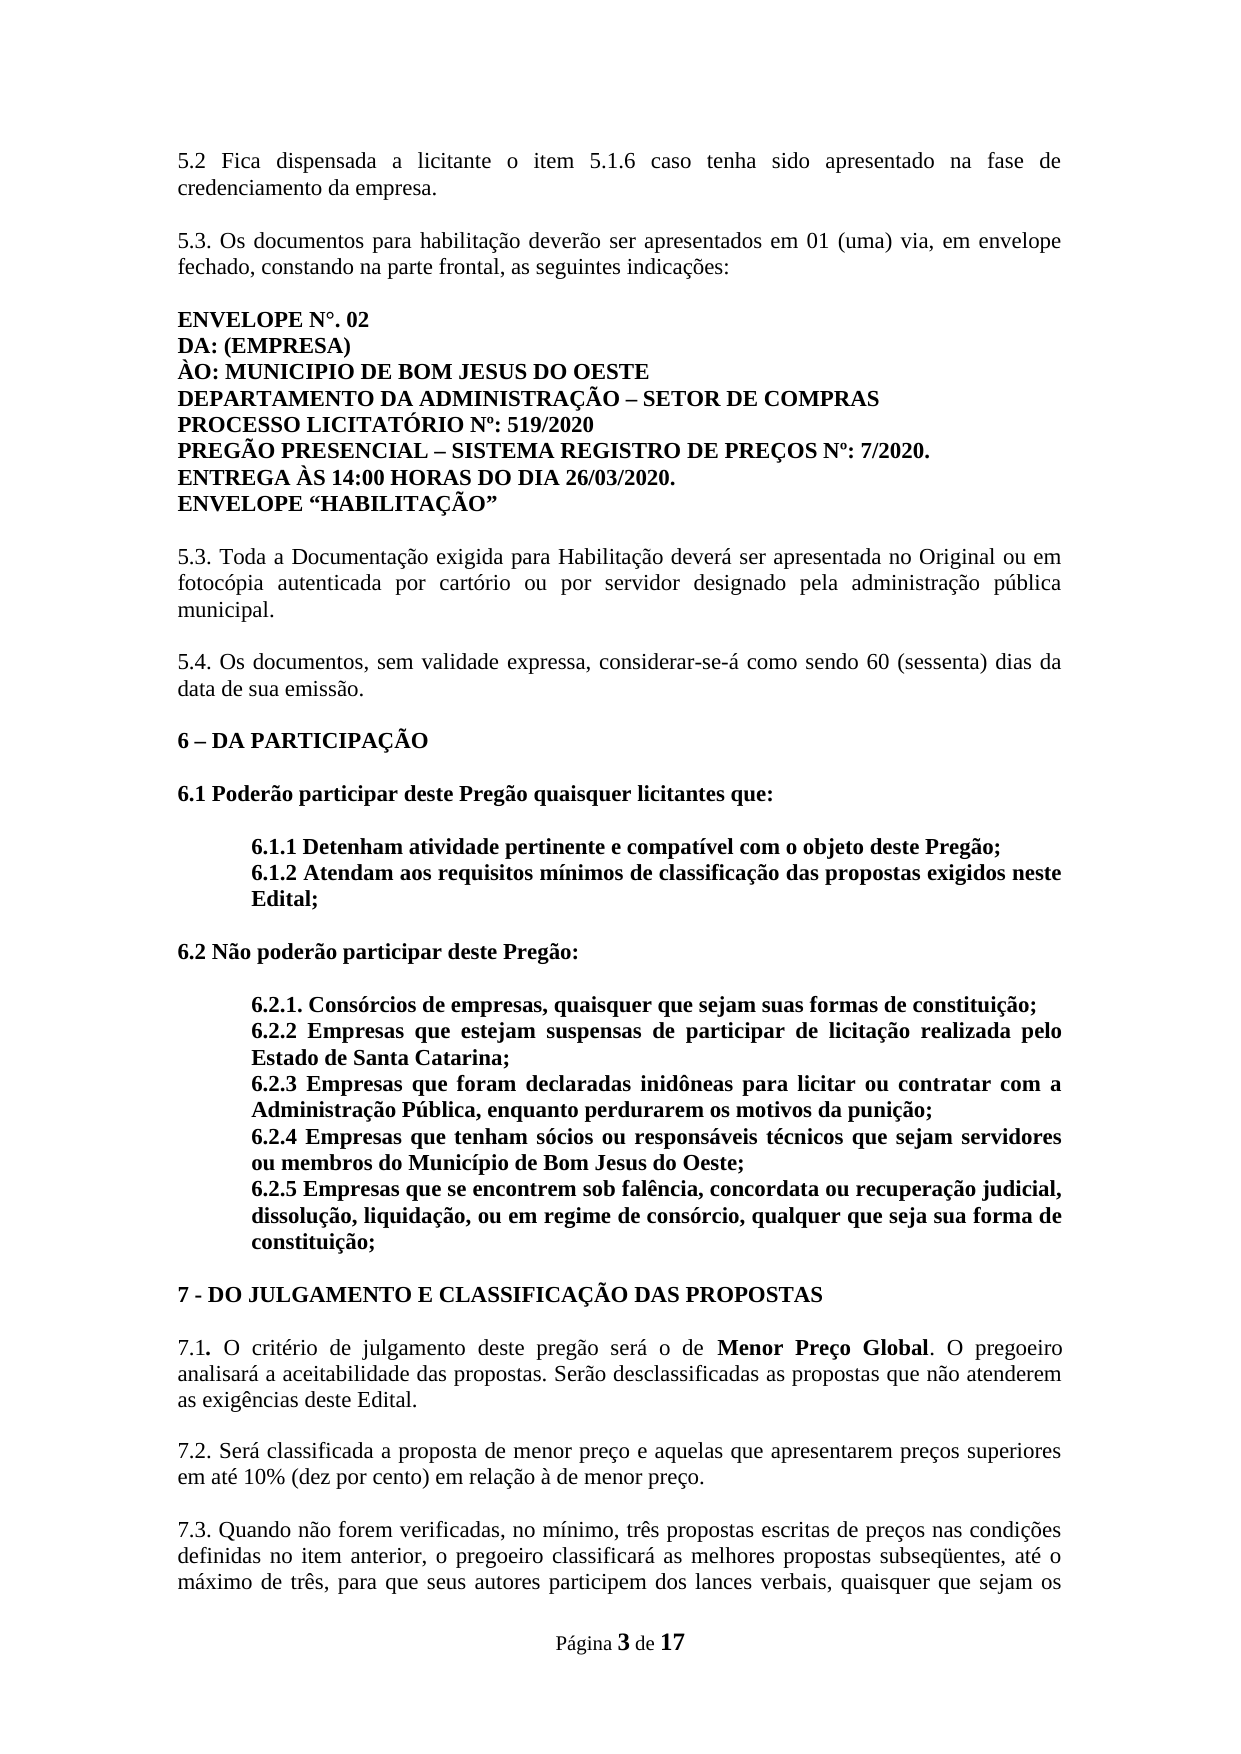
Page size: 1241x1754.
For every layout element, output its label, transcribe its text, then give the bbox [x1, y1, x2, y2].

text 5.3. Os documentos para habilitação deverão ser apresentados em 01 (uma) via, em envelope fechado, constando na parte frontal, as seguintes indicações: [177, 227, 1063, 279]
text 5.3. Toda a Documentação exigida para Habilitação deverá ser apresentada no Original ou em fotocópia autenticada por cartório ou por servidor designado pela administração pública municipal. [177, 543, 1063, 622]
text 6.2.5 Empresas que se encontrem sob falência, concordata ou recuperação judicial, dissolução, liquidação, ou em regime de consórcio, qualquer que seja sua forma de constituição; [251, 1175, 1063, 1254]
text PROCESSO LICITATÓRIO Nº: 519/2020 [177, 411, 1063, 437]
text 5.4. Os documentos, sem validade expressa, considerar-se-á como sendo 60 (sessenta) dias da data de sua emissão. [177, 648, 1063, 701]
text 6.2.2 Empresas que estejam suspensas de participar de licitação realizada pelo Estado de Santa Catarina; [251, 1017, 1063, 1070]
text ENTREGA ÀS 14:00 HORAS DO DIA 26/03/2020. [177, 464, 1063, 490]
text 6.2.1. Consórcios de empresas, quaisquer que sejam suas formas de constituição; [251, 991, 1063, 1017]
text DEPARTAMENTO DA ADMINISTRAÇÃO – SETOR DE COMPRAS [177, 385, 1063, 411]
text DA: (EMPRESA) [177, 332, 1063, 358]
text 6 – DA PARTICIPAÇÃO [177, 727, 1063, 754]
text ENVELOPE N°. 02 [177, 306, 1063, 332]
text ÀO: MUNICIPIO DE BOM JESUS DO OESTE [177, 358, 1063, 385]
text 7.1. O critério de julgamento deste pregão será o de Menor Preço Global. O pregoeiro analisará a aceitabilidade das propostas. Serão desclassificadas as propostas que não atenderem as exigências deste Edital. [177, 1333, 1063, 1413]
text 6.2 Não poderão participar deste Pregão: [177, 938, 1063, 964]
text 6.2.3 Empresas que foram declaradas inidôneas para licitar ou contratar com a Administração Pública, enquanto perdurarem os motivos da punição; [251, 1070, 1063, 1123]
text 6.1.2 Atendam aos requisitos mínimos de classificação das propostas exigidos neste Edital; [251, 859, 1063, 912]
text ENVELOPE “HABILITAÇÃO” [177, 490, 1063, 517]
text 6.2.4 Empresas que tenham sócios ou responsáveis técnicos que sejam servidores ou membros do Município de Bom Jesus do Oeste; [251, 1123, 1063, 1175]
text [177, 1516, 1063, 1595]
text 6.1.1 Detenham atividade pertinente e compatível com o objeto deste Pregão; [251, 833, 1063, 859]
text 7.2. Será classificada a proposta de menor preço e aquelas que apresentarem preços superiores em até 10% (dez por cento) em relação à de menor preço. [177, 1437, 1063, 1489]
text 6.1 Poderão participar deste Pregão quaisquer licitantes que: [177, 780, 1063, 806]
text 5.2 Fica dispensada a licitante o item 5.1.6 caso tenha sido apresentado na fase de credenciamento da empresa. [177, 148, 1063, 200]
text PREGÃO PRESENCIAL – SISTEMA REGISTRO DE PREÇOS Nº: 7/2020. [177, 437, 1063, 464]
text 7 - DO JULGAMENTO E CLASSIFICAÇÃO DAS PROPOSTAS [177, 1281, 1063, 1307]
